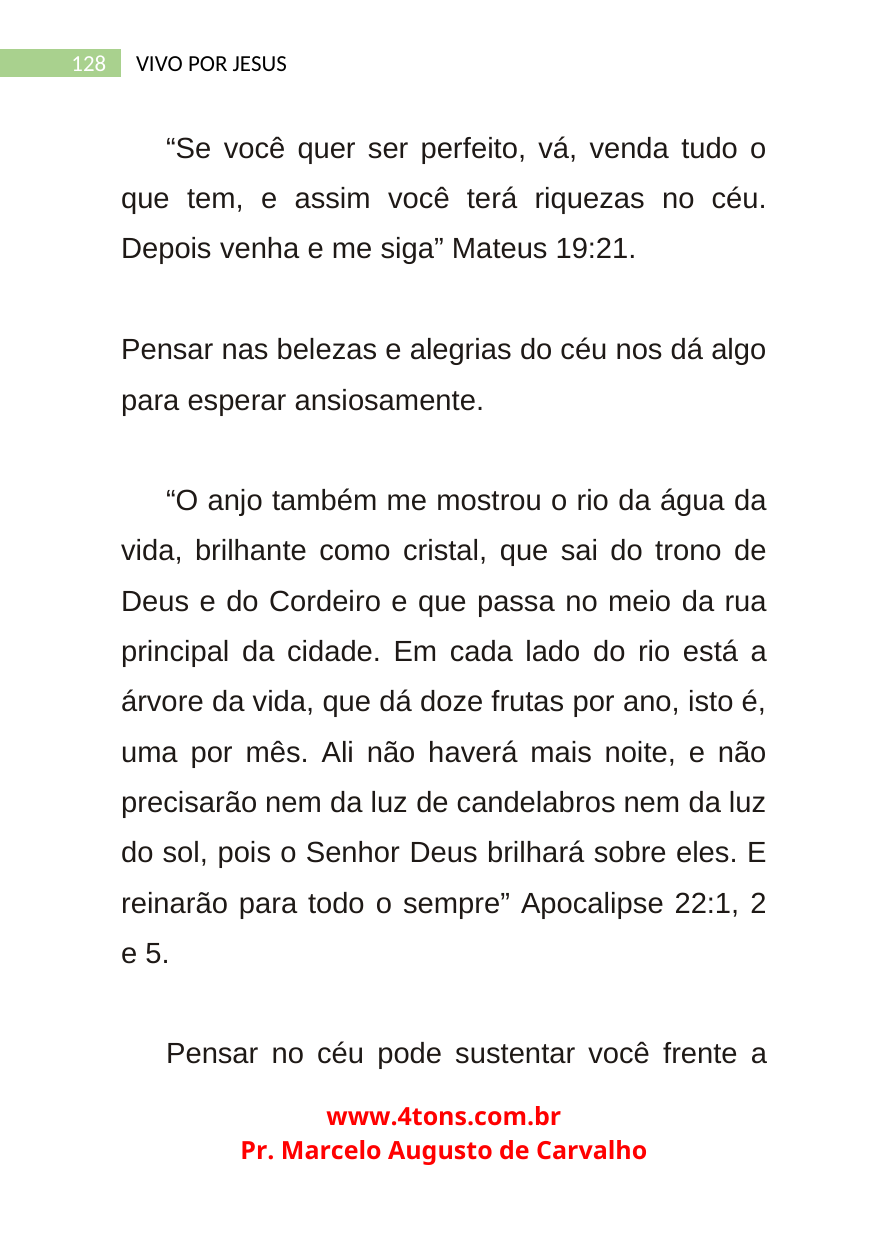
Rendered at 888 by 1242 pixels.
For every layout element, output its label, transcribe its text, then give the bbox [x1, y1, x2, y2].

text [121, 1037, 767, 1070]
text “Se você quer ser perfeito, vá, venda tudo o que tem, e assim você terá riquezas no céu. Depois venha e me siga” Mateus 19:21. [121, 131, 767, 265]
text Pensar nas belezas e alegrias do céu nos dá algo para esperar ansiosamente. [121, 332, 767, 416]
text “O anjo também me mostrou o rio da água da vida, brilhante como cristal, que sai do trono de Deus e do Cordeiro e que passa no meio da rua principal da cidade. Em cada lado do rio está a árvore da vida, que dá doze frutas por ano, isto é, uma por mês. Ali não haverá mais noite, e não precisarão nem da luz de candelabros nem da luz do sol, pois o Senhor Deus brilhará sobre eles. E reinarão para todo o sempre” Apocalipse 22:1, 2 e 5. [121, 483, 767, 969]
